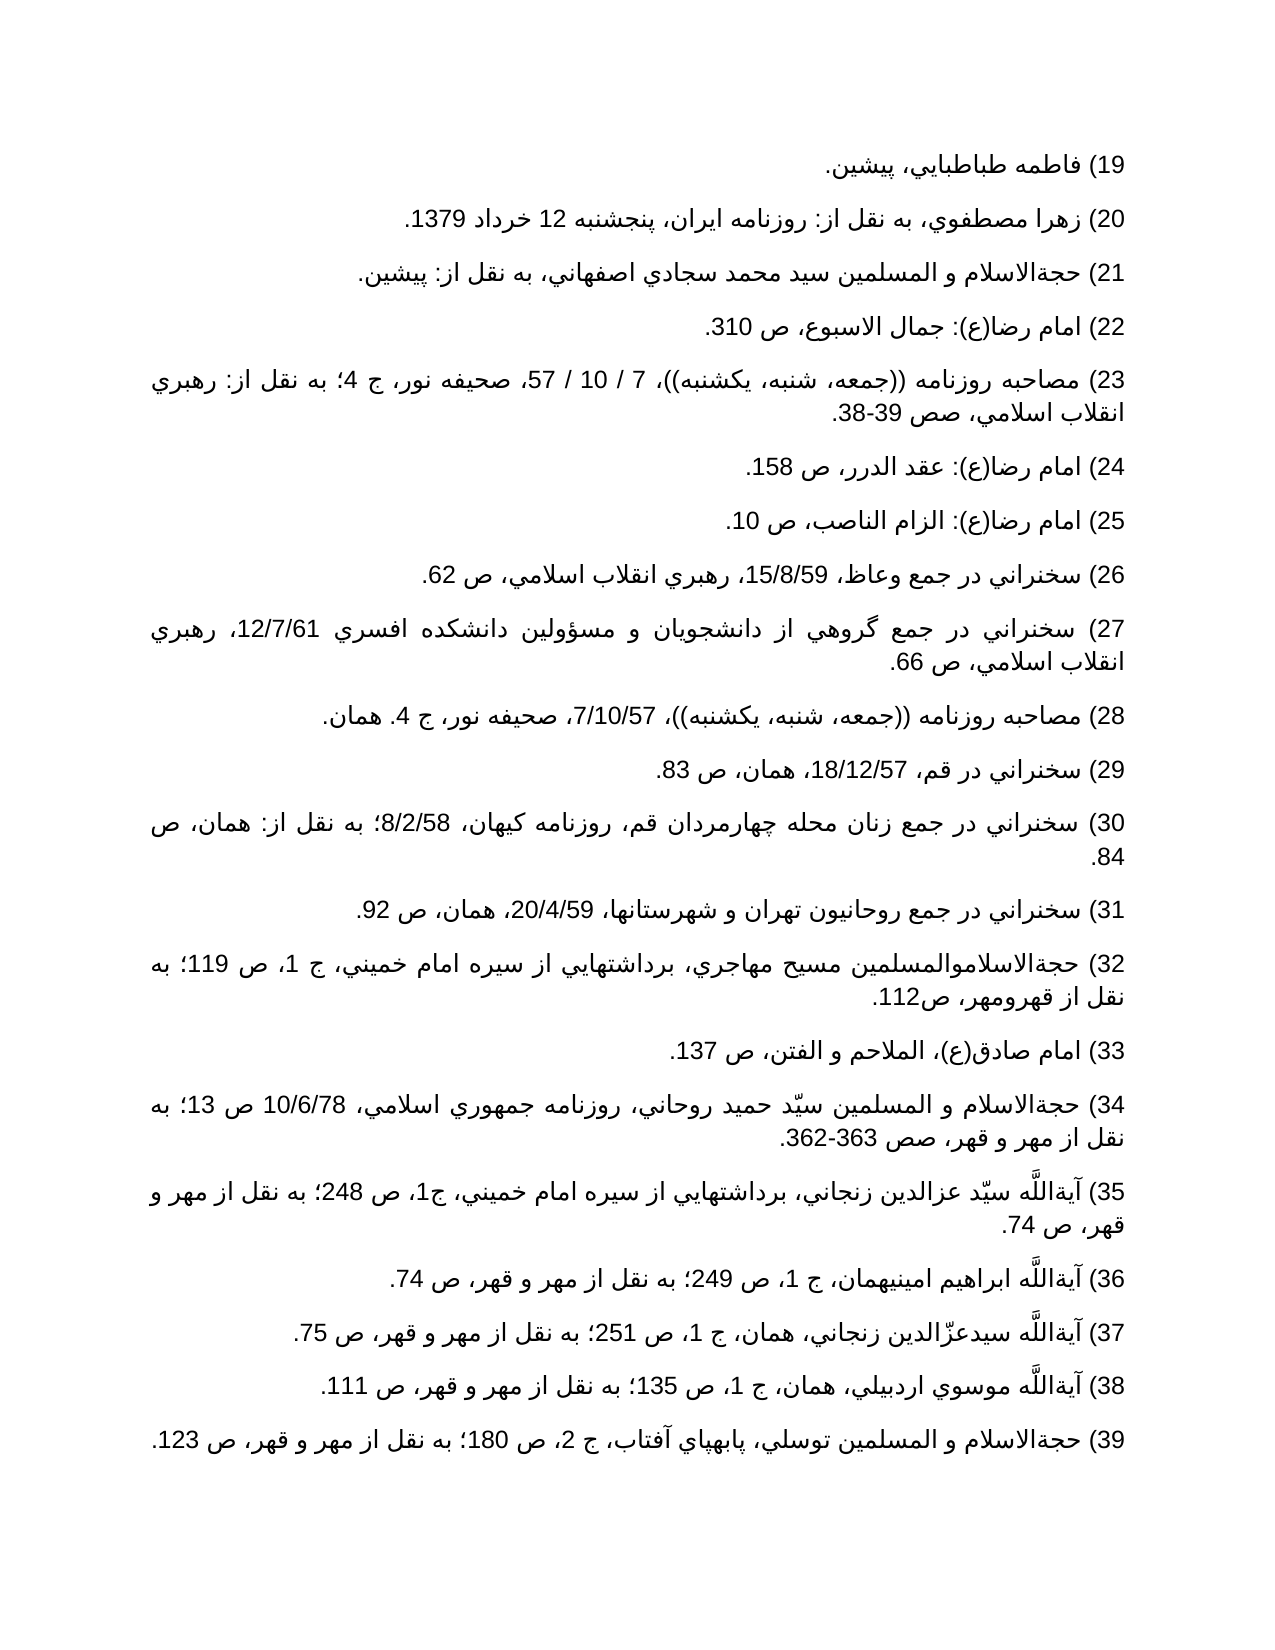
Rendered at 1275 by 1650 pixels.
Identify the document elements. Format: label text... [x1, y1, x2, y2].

text 39) حجةالاسلام و المسلمين توسلي، پابه‏پاي آفتاب، ج 2، ص 180؛ به نقل از مهر و قهر، ص 123. [150, 1425, 1125, 1454]
text 34) حجةالاسلام و المسلمين سيّد حميد روحاني، روزنامه جمهوري اسلامي، 10/6/78 ص 13؛ به نقل از مهر و قهر، صص 363-362. [150, 1090, 1125, 1152]
text 38) آيةاللَّه موسوي اردبيلي، همان، ج 1، ص 135؛ به نقل از مهر و قهر، ص 111. [150, 1371, 1125, 1400]
text 24) امام رضا(ع): عقد الدرر، ص 158. [150, 452, 1125, 481]
text 21) حجةالاسلام و المسلمين سيد محمد سجادي اصفهاني، به نقل از: پيشين. [150, 258, 1125, 286]
text 35) آيةاللَّه سيّد عزالدين زنجاني، برداشت‏هايي از سيره امام خميني، ج‏1، ص 248؛ به نقل از مهر و قهر، ص 74. [150, 1177, 1125, 1238]
text 20) زهرا مصطفوي، به نقل از: روزنامه ايران، پنجشنبه 12 خرداد 1379. [150, 204, 1125, 233]
text 23) مصاحبه روزنامه ((جمعه، شنبه، يكشنبه))، 7 / 10 / 57، صحيفه نور، ج 4؛ به نقل از: رهبري انقلاب اسلامي، صص 39-38. [150, 365, 1125, 427]
text 22) امام رضا(ع): جمال الاسبوع، ص 310. [150, 312, 1125, 340]
text 29) سخنراني در قم، 18/12/57، همان، ص 83. [150, 754, 1125, 783]
text 30) سخنراني در جمع زنان محله چهارمردان قم، روزنامه كيهان، 8/2/58؛ به نقل از: همان، ص 84. [150, 808, 1125, 870]
text 36) آيةاللَّه ابراهيم اميني‏همان، ج 1، ص 249؛ به نقل از مهر و قهر، ص 74. [150, 1264, 1125, 1292]
text 32) حجةالاسلام‏والمسلمين مسيح مهاجري، برداشت‏هايي از سيره امام خميني، ج 1، ص 119؛ به نقل از قهرومهر، ص‏112. [150, 949, 1125, 1011]
text 28) مصاحبه روزنامه ((جمعه، شنبه، يكشنبه))، 7/10/57، صحيفه نور، ج 4. همان. [150, 701, 1125, 729]
text 33) امام صادق(ع)، الملاحم و الفتن، ص 137. [150, 1036, 1125, 1065]
text 27) سخنراني در جمع گروهي از دانشجويان و مسؤولين دانشكده افسري 12/7/61، رهبري انقلاب اسلامي، ص 66. [150, 614, 1125, 676]
text 37) آيةاللَّه سيدعزّالدين زنجاني، همان، ج 1، ص 251؛ به نقل از مهر و قهر، ص 75. [150, 1317, 1125, 1346]
text 19) فاطمه طباطبايي، پيشين. [150, 150, 1125, 179]
text 31) سخنراني در جمع روحانيون تهران و شهرستان‏ها، 20/4/59، همان، ص 92. [150, 895, 1125, 924]
text 25) امام رضا(ع): الزام الناصب، ص 10. [150, 506, 1125, 535]
text 26) سخنراني در جمع وعاظ، 15/8/59، رهبري انقلاب اسلامي، ص 62. [150, 560, 1125, 589]
